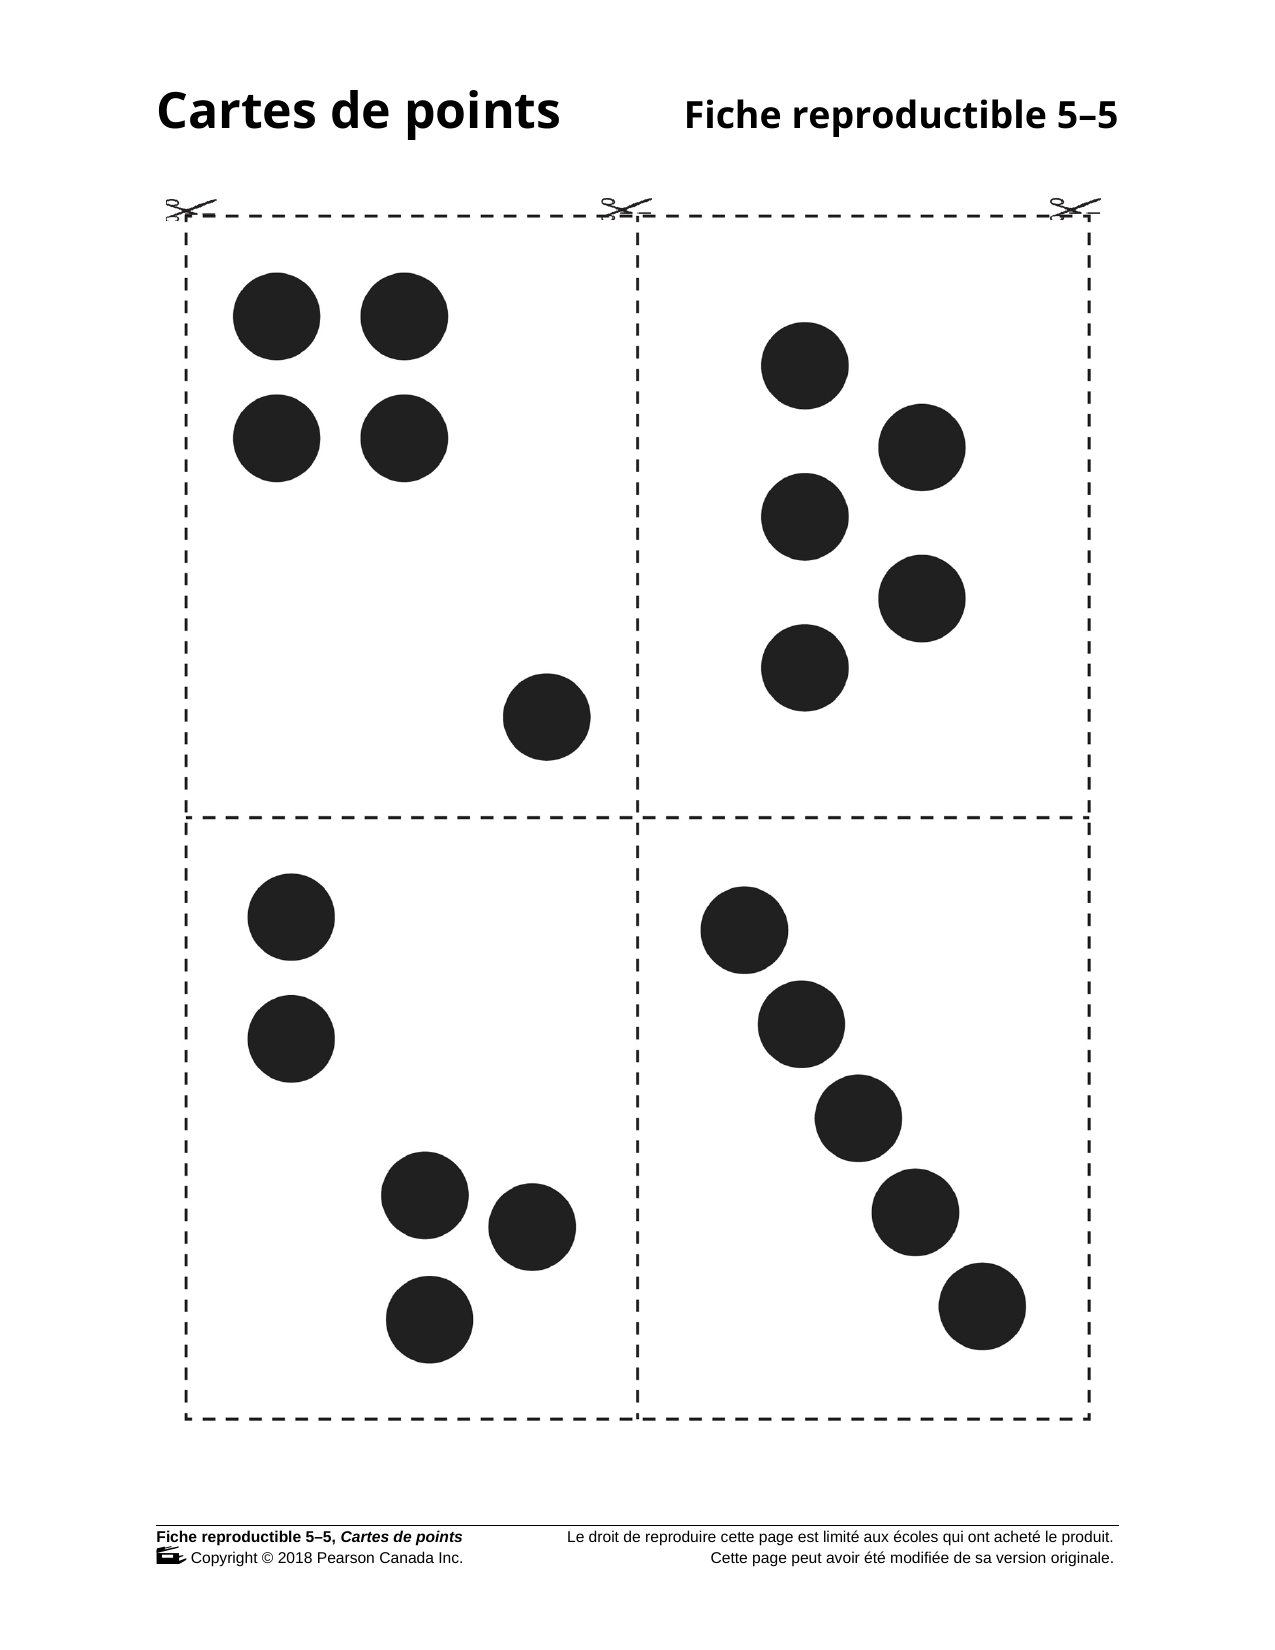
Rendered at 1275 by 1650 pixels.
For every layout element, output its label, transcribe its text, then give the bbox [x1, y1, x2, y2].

text Cartes de points Fiche reproductible 5–5 [156, 75, 1119, 143]
picture [156, 1546, 187, 1564]
picture [181, 211, 1094, 1424]
